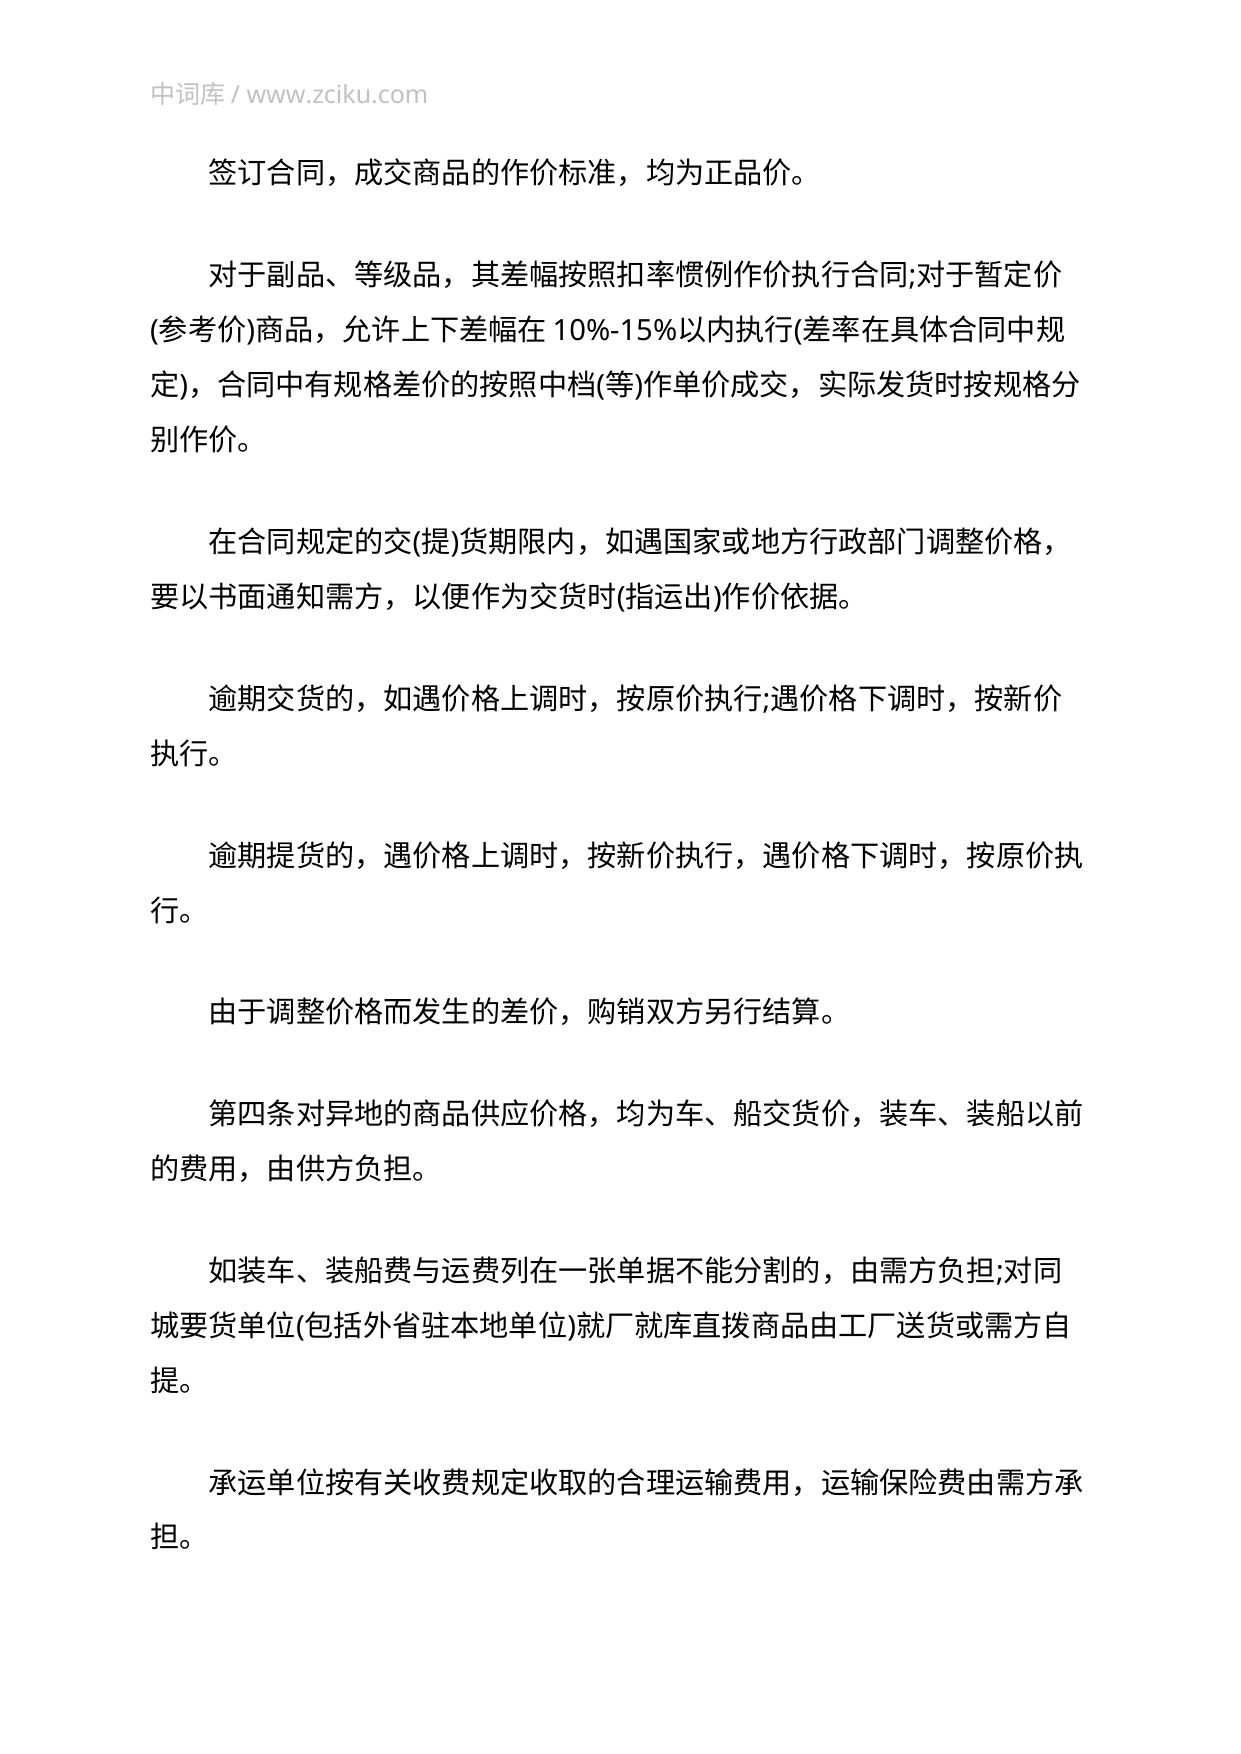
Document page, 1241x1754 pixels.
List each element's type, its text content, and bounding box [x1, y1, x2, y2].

text 对于副品、等级品，其差幅按照扣率惯例作价执行合同;对于暂定价(参考价)商品，允许上下差幅在10%-15%以内执行(差率在具体合同中规定)，合同中有规格差价的按照中档(等)作单价成交，实际发货时按规格分别作价。 [150, 252, 1090, 459]
text 第四条对异地的商品供应价格，均为车、船交货价，装车、装船以前的费用，由供方负担。 [150, 1091, 1090, 1188]
text 在合同规定的交(提)货期限内，如遇国家或地方行政部门调整价格，要以书面通知需方，以便作为交货时(指运出)作价依据。 [150, 518, 1090, 616]
text 承运单位按有关收费规定收取的合理运输费用，运输保险费由需方承担。 [150, 1459, 1090, 1556]
text 签订合同，成交商品的作价标准，均为正品价。 [150, 150, 1090, 192]
text 由于调整价格而发生的差价，购销双方另行结算。 [150, 989, 1090, 1031]
text 如装车、装船费与运费列在一张单据不能分割的，由需方负担;对同城要货单位(包括外省驻本地单位)就厂就库直拨商品由工厂送货或需方自提。 [150, 1247, 1090, 1400]
text 逾期提货的，遇价格上调时，按新价执行，遇价格下调时，按原价执行。 [150, 832, 1090, 929]
text 逾期交货的，如遇价格上调时，按原价执行;遇价格下调时，按新价执行。 [150, 676, 1090, 773]
